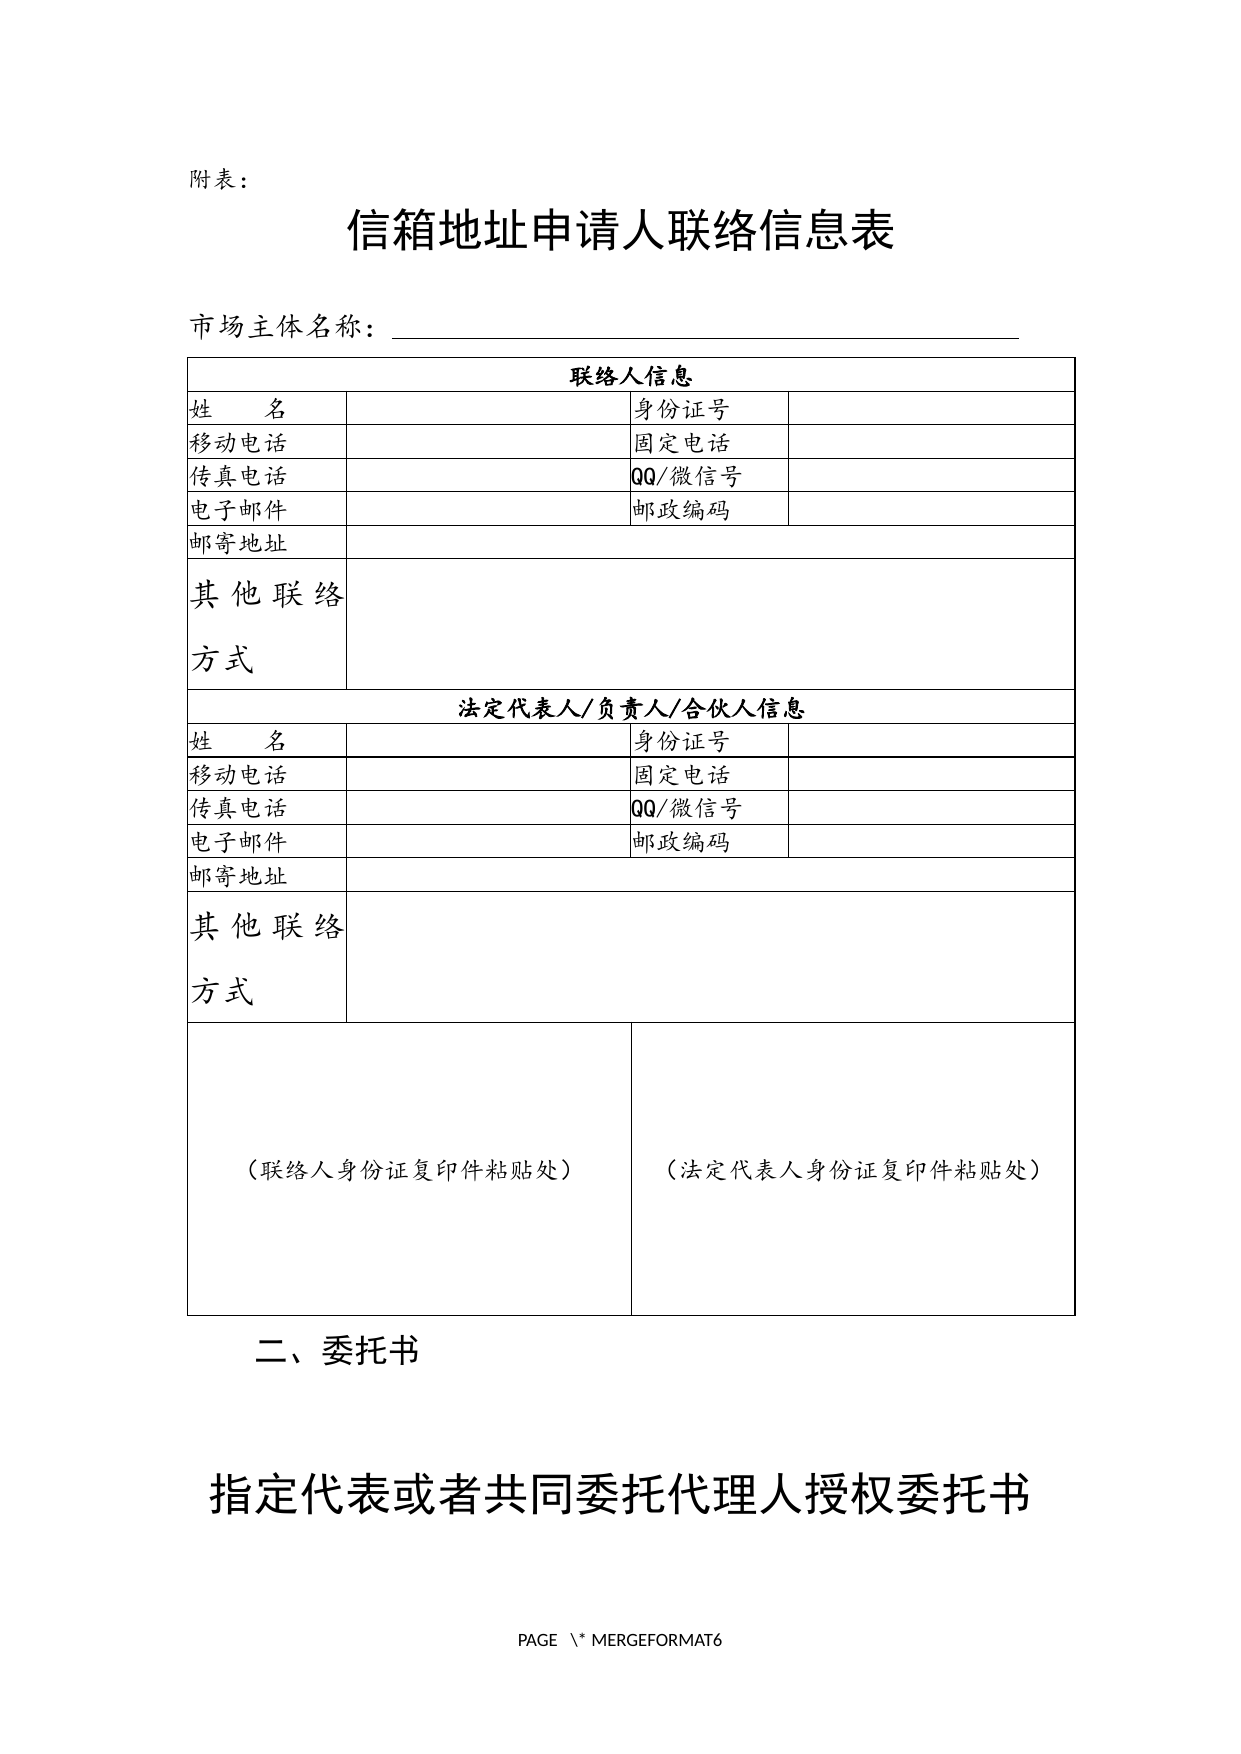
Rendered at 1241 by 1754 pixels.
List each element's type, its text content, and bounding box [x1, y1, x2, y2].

table_cell 法定代表人/负责人/合伙人信息 [188, 690, 1074, 723]
table_cell [347, 858, 1074, 891]
table_cell QQ/微信号 [631, 459, 788, 491]
table_cell 其他联络方式 [188, 892, 346, 1022]
table_header 联络人信息 [188, 358, 1074, 391]
table_cell [789, 791, 1074, 823]
table_cell [347, 825, 630, 857]
table_cell [789, 492, 1074, 525]
table_cell 身份证号 [631, 392, 788, 424]
text 附表： [187, 162, 1053, 194]
table_cell [347, 724, 630, 756]
table_cell 姓 名 [188, 724, 346, 756]
table_cell 邮寄地址 [188, 526, 346, 558]
table_cell [789, 758, 1074, 790]
table_cell [347, 791, 630, 823]
table_cell （法定代表人身份证复印件粘贴处） [632, 1023, 1074, 1315]
table_cell [789, 425, 1074, 458]
table_cell 电子邮件 [188, 825, 346, 857]
table_cell QQ/微信号 [631, 791, 788, 823]
text 指定代表或者共同委托代理人授权委托书 [187, 1458, 1053, 1523]
table_cell 身份证号 [631, 724, 788, 756]
table_cell [347, 425, 630, 458]
table_cell [347, 559, 1074, 689]
table_cell 传真电话 [188, 791, 346, 823]
table_cell [789, 825, 1074, 857]
table_cell 移动电话 [188, 425, 346, 458]
table_cell 邮政编码 [631, 825, 788, 857]
table_cell [789, 724, 1074, 756]
text 二、委托书 [187, 1316, 1053, 1381]
table_cell 邮寄地址 [188, 858, 346, 891]
table_cell 移动电话 [188, 758, 346, 790]
table_cell 电子邮件 [188, 492, 346, 525]
table_cell [347, 392, 630, 424]
table_cell [347, 758, 630, 790]
table_cell （联络人身份证复印件粘贴处） [188, 1023, 631, 1315]
table_cell [347, 492, 630, 525]
table_cell [347, 892, 1074, 1022]
table_cell [347, 459, 630, 491]
table_cell 固定电话 [631, 425, 788, 458]
table_cell 传真电话 [188, 459, 346, 491]
table_cell 固定电话 [631, 758, 788, 790]
table_cell 姓 名 [188, 392, 346, 424]
text 信箱地址申请人联络信息表 [187, 194, 1053, 259]
table_cell [789, 392, 1074, 424]
text 市场主体名称： [187, 292, 1053, 357]
table_cell [347, 526, 1074, 558]
table_cell 其他联络方式 [188, 559, 346, 689]
table_cell 邮政编码 [631, 492, 788, 525]
table_cell [789, 459, 1074, 491]
